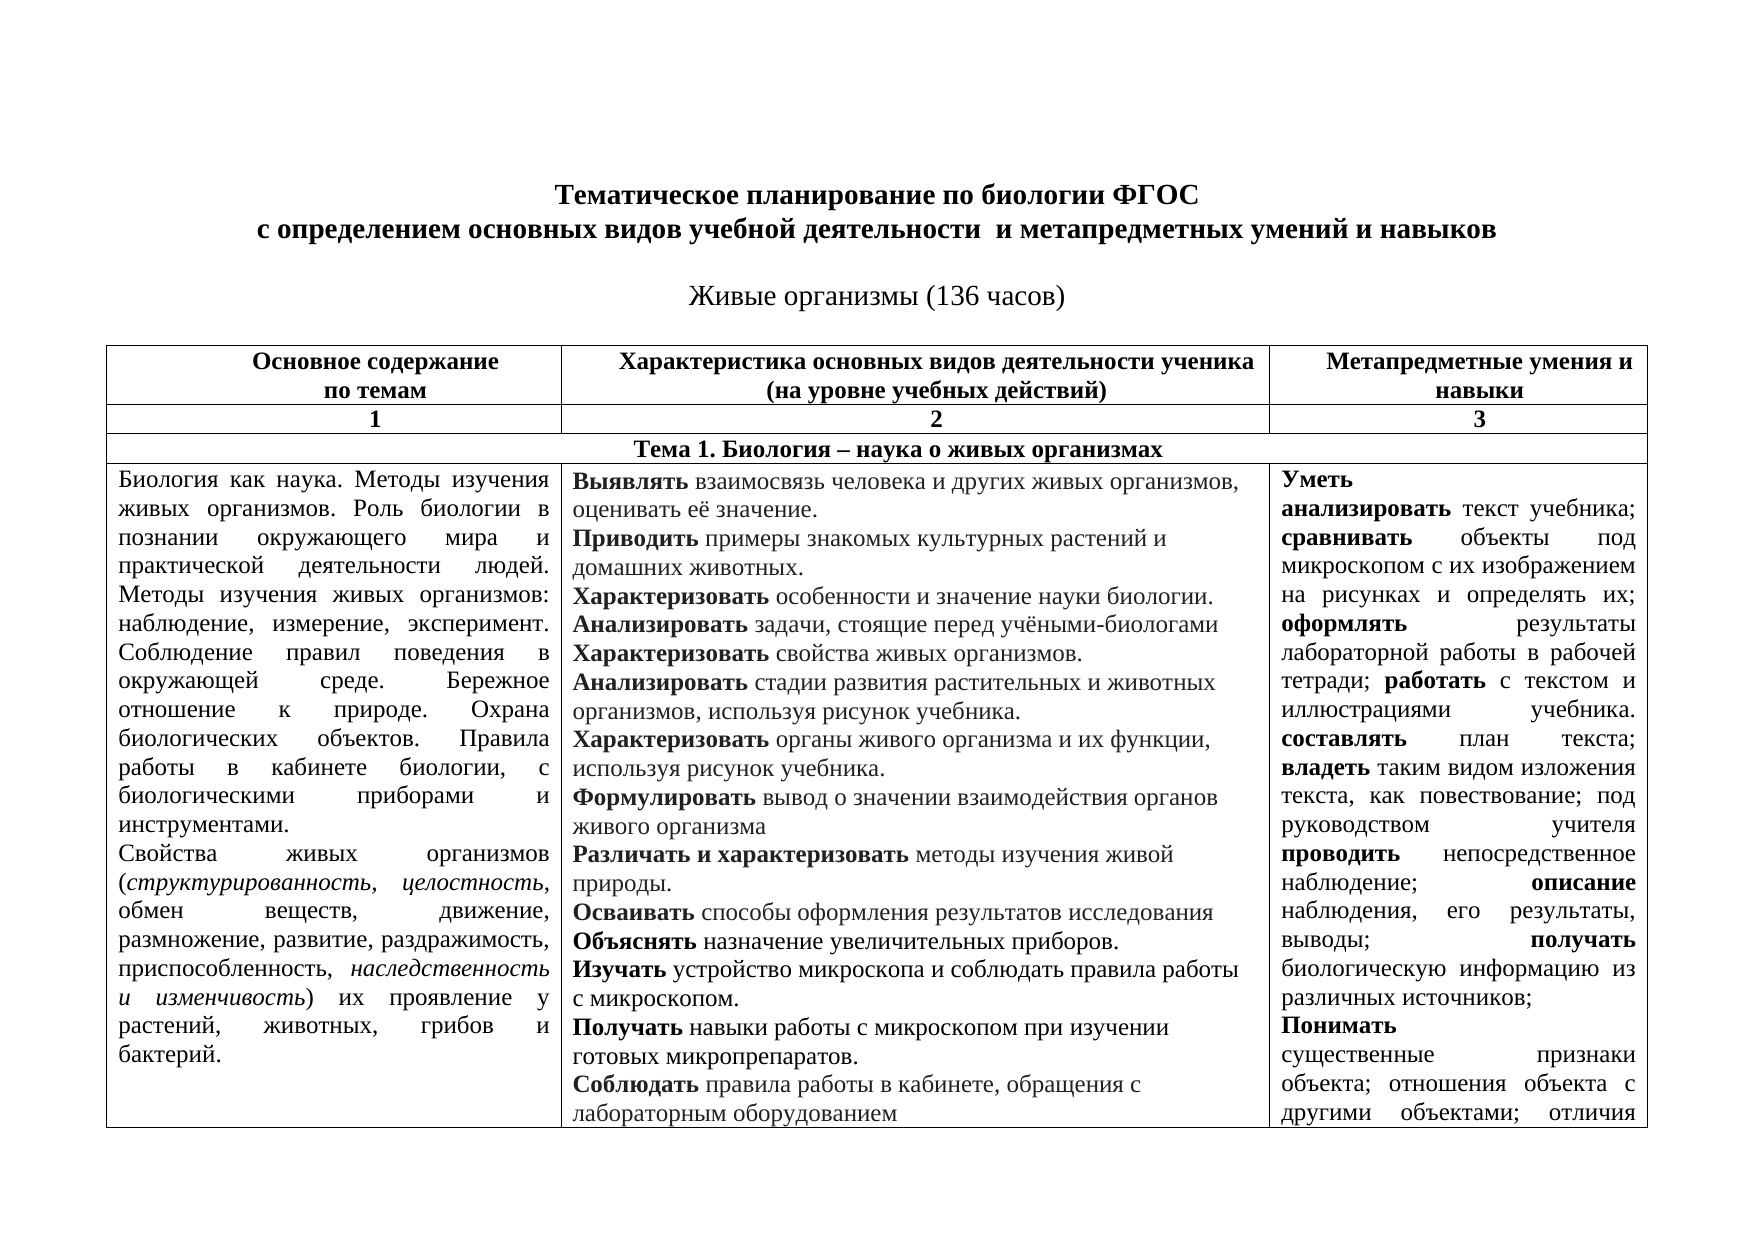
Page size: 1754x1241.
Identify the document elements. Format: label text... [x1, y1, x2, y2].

table_cell 3 [1270, 405, 1647, 433]
table_cell 2 [562, 405, 1269, 433]
table_header Метапредметные умения и навыки [1270, 346, 1647, 403]
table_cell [1270, 464, 1647, 1127]
text Живые организмы (136 часов) [118, 278, 1636, 311]
text с определением основных видов учебной деятельности и метапредметных умений и навыков [118, 211, 1636, 244]
table_header Основное содержание по темам [107, 346, 561, 403]
table_cell Тема 1. Биология – наука о живых организмах [107, 434, 1647, 463]
table_header Характеристика основных видов деятельности ученика (на уровне учебных действий) [562, 346, 1269, 403]
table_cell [562, 464, 1269, 1127]
table_cell 1 [107, 405, 561, 433]
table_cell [107, 464, 561, 1127]
text Тематическое планирование по биологии ФГОС [118, 177, 1636, 211]
